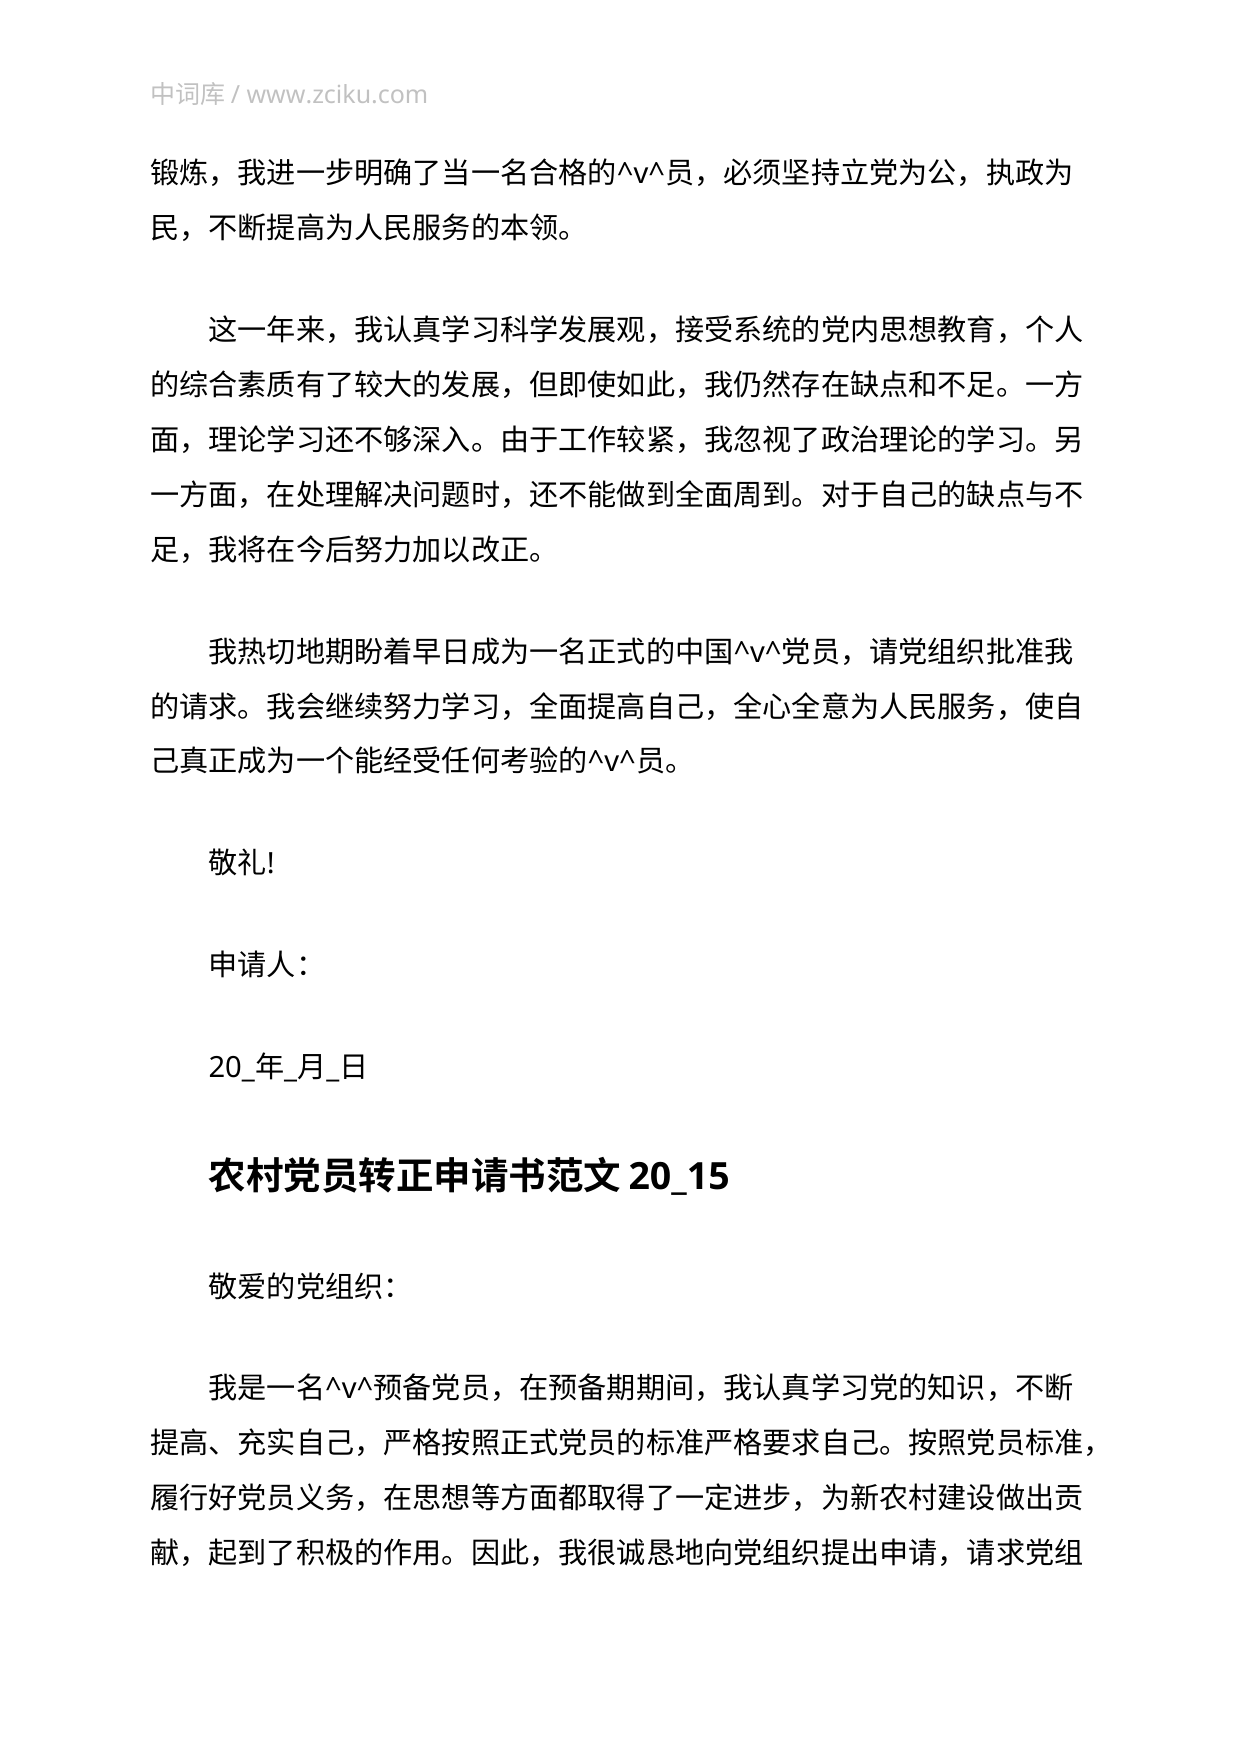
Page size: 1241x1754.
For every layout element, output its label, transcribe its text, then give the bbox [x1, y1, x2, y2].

text 敬爱的党组织： [150, 1263, 1090, 1306]
text 申请人： [150, 942, 1090, 984]
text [150, 1365, 1090, 1572]
text 敬礼! [150, 840, 1090, 882]
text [150, 150, 1090, 247]
text 我热切地期盼着早日成为一名正式的中国^v^党员，请党组织批准我的请求。我会继续努力学习，全面提高自己，全心全意为人民服务，使自己真正成为一个能经受任何考验的^v^员。 [150, 628, 1090, 780]
text 这一年来，我认真学习科学发展观，接受系统的党内思想教育，个人的综合素质有了较大的发展，但即使如此，我仍然存在缺点和不足。一方面，理论学习还不够深入。由于工作较紧，我忽视了政治理论的学习。另一方面，在处理解决问题时，还不能做到全面周到。对于自己的缺点与不足，我将在今后努力加以改正。 [150, 307, 1090, 569]
text 农村党员转正申请书范文20_15 [150, 1146, 1090, 1200]
text 20_年_月_日 [150, 1044, 1090, 1086]
